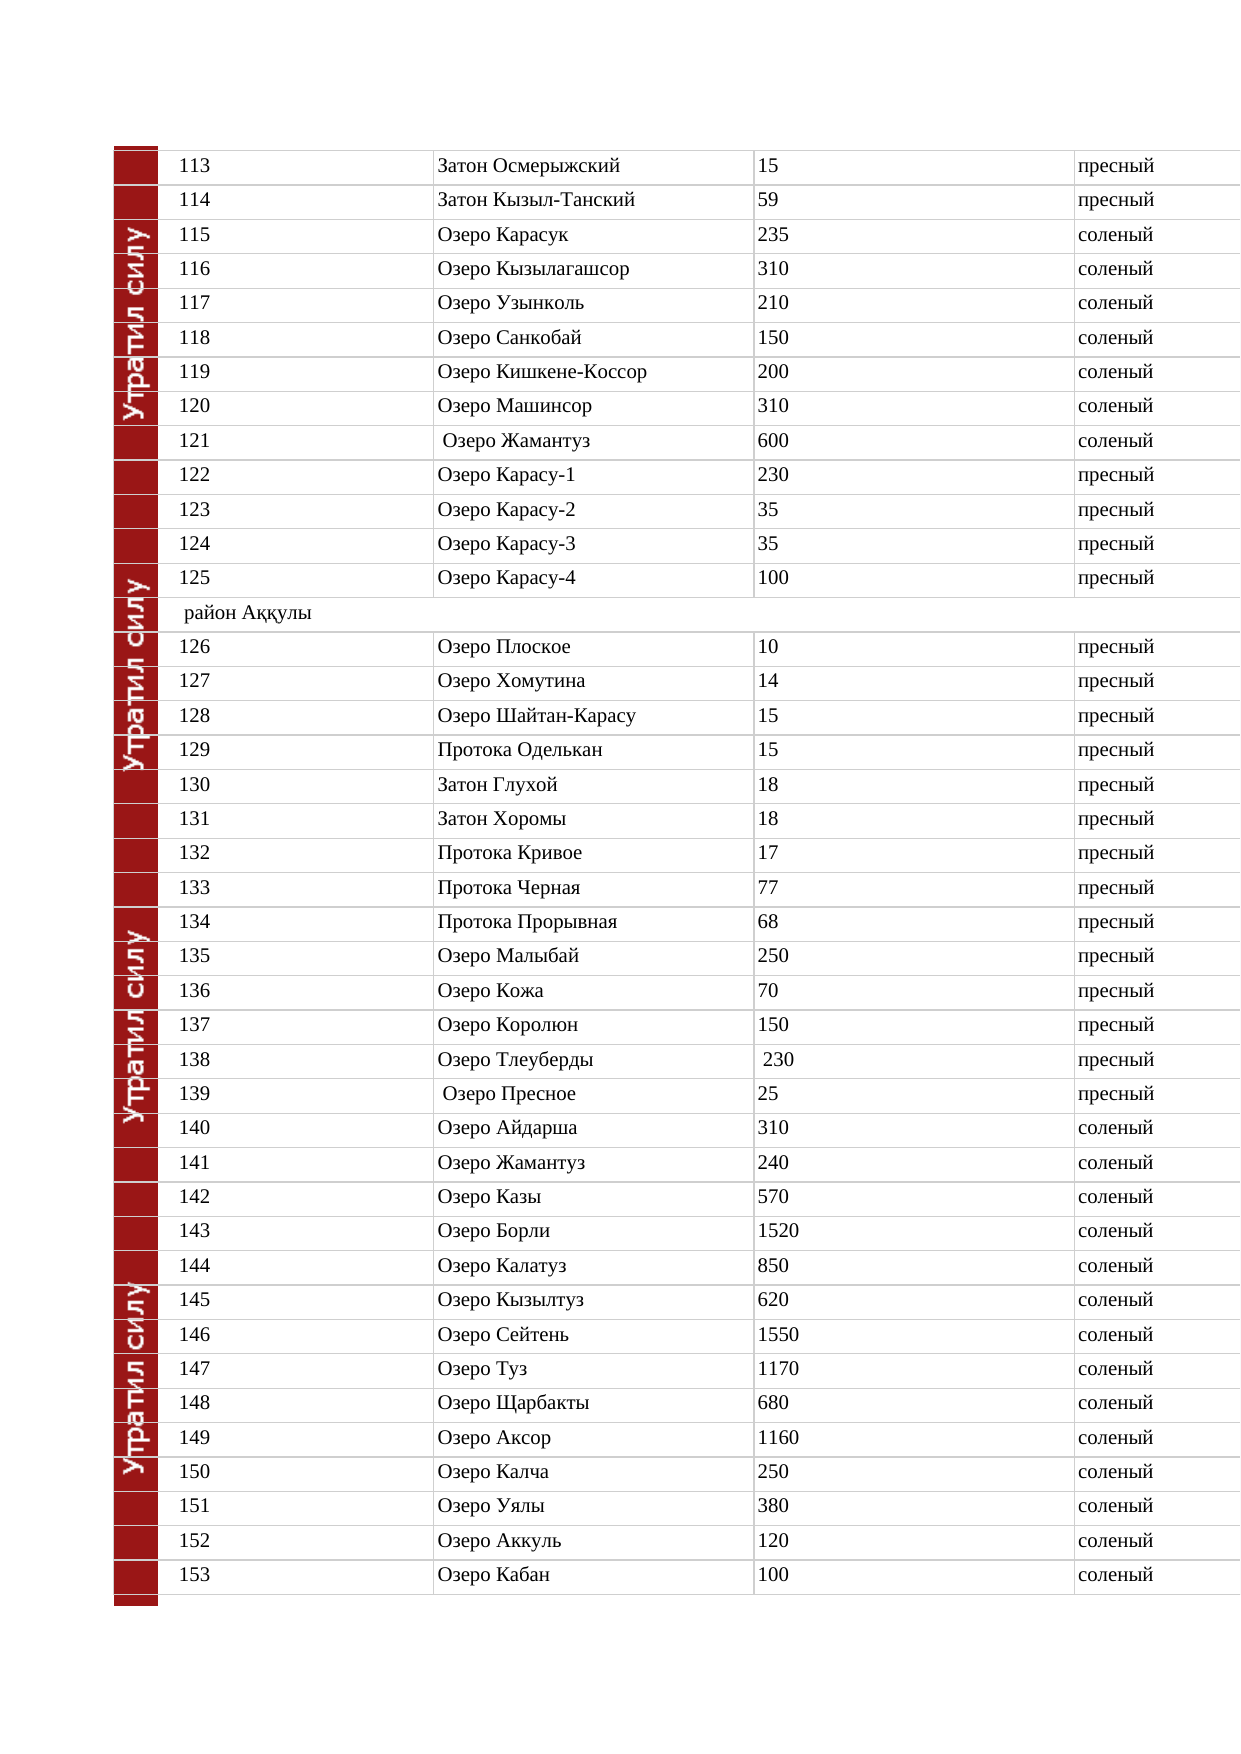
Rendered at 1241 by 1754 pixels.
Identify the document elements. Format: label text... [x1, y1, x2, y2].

table_cell Озеро Узынколь [434, 289, 753, 322]
table_cell 136 [114, 976, 433, 1009]
table_cell 600 [755, 426, 1074, 459]
table_cell 152 [114, 1526, 433, 1559]
table_cell Озеро Айдарша [434, 1114, 753, 1147]
table_cell соленый [1075, 1148, 1240, 1181]
table_cell 121 [114, 426, 433, 459]
table_cell 100 [755, 1561, 1074, 1594]
table_cell Озеро Плоское [434, 633, 753, 666]
table_cell 620 [755, 1286, 1074, 1319]
table_cell Озеро Кабан [434, 1561, 753, 1594]
table_cell 250 [755, 1458, 1074, 1491]
table_cell Протока Прорывная [434, 908, 753, 941]
table_cell пресный [1075, 770, 1240, 803]
table_cell 230 [755, 461, 1074, 494]
table_cell 116 [114, 254, 433, 287]
table_cell Озеро Кызылтуз [434, 1286, 753, 1319]
table_cell соленый [1075, 289, 1240, 322]
table_cell пресный [1075, 529, 1240, 562]
table_cell Озеро Борли [434, 1217, 753, 1250]
table_cell 126 [114, 633, 433, 666]
table_cell соленый [1075, 220, 1240, 253]
table_cell Озеро Тлеуберды [434, 1045, 753, 1078]
table_cell пресный [1075, 908, 1240, 941]
table_cell соленый [1075, 1389, 1240, 1422]
table_cell 10 [755, 633, 1074, 666]
picture [114, 1595, 158, 1606]
table_cell Озеро Кожа [434, 976, 753, 1009]
table_cell пресный [1075, 839, 1240, 872]
table_cell Озеро Малыбай [434, 942, 753, 975]
table_cell 115 [114, 220, 433, 253]
table_cell 240 [755, 1148, 1074, 1181]
table_cell 15 [755, 736, 1074, 769]
table_cell соленый [1075, 1423, 1240, 1456]
table_cell 134 [114, 908, 433, 941]
table_cell 118 [114, 323, 433, 356]
table_cell 15 [755, 151, 1074, 184]
table_cell Озеро Аккуль [434, 1526, 753, 1559]
table_cell Озеро Карасу-1 [434, 461, 753, 494]
table_cell пресный [1075, 942, 1240, 975]
table_cell пресный [1075, 186, 1240, 219]
table_cell 310 [755, 254, 1074, 287]
table_cell пресный [1075, 564, 1240, 597]
table_cell 142 [114, 1183, 433, 1216]
table_cell 210 [755, 289, 1074, 322]
table_cell пресный [1075, 633, 1240, 666]
table_cell соленый [1075, 1286, 1240, 1319]
table_cell 17 [755, 839, 1074, 872]
table_cell 125 [114, 564, 433, 597]
table_cell 148 [114, 1389, 433, 1422]
table_cell 1170 [755, 1354, 1074, 1387]
table_cell пресный [1075, 495, 1240, 528]
table_cell 100 [755, 564, 1074, 597]
table_cell Озеро Калча [434, 1458, 753, 1491]
table_cell Протока Кривое [434, 839, 753, 872]
table_cell Протока Оделькан [434, 736, 753, 769]
table_cell Озеро Машинсор [434, 392, 753, 425]
table_cell 149 [114, 1423, 433, 1456]
table_cell пресный [1075, 1045, 1240, 1078]
table_cell соленый [1075, 1354, 1240, 1387]
table_cell 129 [114, 736, 433, 769]
table_cell пресный [1075, 736, 1240, 769]
table_cell 139 [114, 1079, 433, 1112]
table_cell 15 [755, 701, 1074, 734]
table_cell 1550 [755, 1320, 1074, 1353]
table_cell 150 [755, 323, 1074, 356]
table_cell Озеро Королюн [434, 1011, 753, 1044]
table_cell 18 [755, 770, 1074, 803]
table_cell 135 [114, 942, 433, 975]
table_cell 1160 [755, 1423, 1074, 1456]
table_cell соленый [1075, 1217, 1240, 1250]
table_cell 1520 [755, 1217, 1074, 1250]
table_cell соленый [1075, 1251, 1240, 1284]
table_cell Озеро Карасу-4 [434, 564, 753, 597]
table_cell соленый [1075, 1320, 1240, 1353]
table_cell пресный [1075, 1011, 1240, 1044]
table_cell 124 [114, 529, 433, 562]
table_cell 151 [114, 1492, 433, 1525]
table_cell Озеро Щарбакты [434, 1389, 753, 1422]
table_cell Озеро Шайтан-Карасу [434, 701, 753, 734]
table_cell Озеро Кишкене-Коссор [434, 358, 753, 391]
table_cell соленый [1075, 323, 1240, 356]
table_cell Озеро Хомутина [434, 667, 753, 700]
table_cell Протока Черная [434, 873, 753, 906]
table_cell соленый [1075, 1183, 1240, 1216]
table_cell Затон Осмерыжский [434, 151, 753, 184]
table_cell 120 [114, 392, 433, 425]
table_cell 250 [755, 942, 1074, 975]
table_cell соленый [1075, 392, 1240, 425]
table_cell 138 [114, 1045, 433, 1078]
table_cell 120 [755, 1526, 1074, 1559]
table_cell Озеро Карасук [434, 220, 753, 253]
table_cell Озеро Санкобай [434, 323, 753, 356]
table_cell пресный [1075, 976, 1240, 1009]
table_cell 117 [114, 289, 433, 322]
table_cell 14 [755, 667, 1074, 700]
table_cell 153 [114, 1561, 433, 1594]
table_cell 131 [114, 804, 433, 837]
table_cell пресный [1075, 873, 1240, 906]
table_cell 680 [755, 1389, 1074, 1422]
table_cell 145 [114, 1286, 433, 1319]
table_cell Озеро Уялы [434, 1492, 753, 1525]
table_cell 150 [114, 1458, 433, 1491]
table_cell Озеро Сейтень [434, 1320, 753, 1353]
table_cell 70 [755, 976, 1074, 1009]
table_cell соленый [1075, 1526, 1240, 1559]
table_cell 200 [755, 358, 1074, 391]
table_cell 230 [755, 1045, 1074, 1078]
table_cell 113 [114, 151, 433, 184]
table_cell 35 [755, 495, 1074, 528]
table_cell Озеро Карасу-2 [434, 495, 753, 528]
table_cell 68 [755, 908, 1074, 941]
table_cell 146 [114, 1320, 433, 1353]
table_cell 570 [755, 1183, 1074, 1216]
table_cell Затон Хоромы [434, 804, 753, 837]
table_cell Затон Кызыл-Танский [434, 186, 753, 219]
table_cell соленый [1075, 254, 1240, 287]
table_cell 35 [755, 529, 1074, 562]
table_cell соленый [1075, 358, 1240, 391]
table_cell 59 [755, 186, 1074, 219]
table_cell 141 [114, 1148, 433, 1181]
table_cell 850 [755, 1251, 1074, 1284]
table_cell соленый [1075, 1458, 1240, 1491]
table_cell пресный [1075, 461, 1240, 494]
table_cell пресный [1075, 804, 1240, 837]
table_cell 77 [755, 873, 1074, 906]
table_cell 123 [114, 495, 433, 528]
table_cell 130 [114, 770, 433, 803]
table_cell Озеро Казы [434, 1183, 753, 1216]
table_cell 380 [755, 1492, 1074, 1525]
table_cell пресный [1075, 667, 1240, 700]
table_cell 127 [114, 667, 433, 700]
table_cell соленый [1075, 1561, 1240, 1594]
table_cell соленый [1075, 1492, 1240, 1525]
table_cell Озеро Туз [434, 1354, 753, 1387]
table_cell Озеро Пресное [434, 1079, 753, 1112]
table_cell 144 [114, 1251, 433, 1284]
table_cell 132 [114, 839, 433, 872]
table_cell 122 [114, 461, 433, 494]
table_cell пресный [1075, 1079, 1240, 1112]
table_cell пресный [1075, 701, 1240, 734]
table_cell Озеро Кызылагашсор [434, 254, 753, 287]
table_cell Озеро Аксор [434, 1423, 753, 1456]
table_cell соленый [1075, 426, 1240, 459]
table_cell 133 [114, 873, 433, 906]
table_cell 150 [755, 1011, 1074, 1044]
table_cell 310 [755, 392, 1074, 425]
table_cell район Аққулы [114, 598, 1240, 631]
table_cell 147 [114, 1354, 433, 1387]
table_cell 128 [114, 701, 433, 734]
table_cell 235 [755, 220, 1074, 253]
table_cell 140 [114, 1114, 433, 1147]
table_cell Озеро Карасу-3 [434, 529, 753, 562]
table_cell 143 [114, 1217, 433, 1250]
table_cell 137 [114, 1011, 433, 1044]
table_cell соленый [1075, 1114, 1240, 1147]
table_cell пресный [1075, 151, 1240, 184]
table_cell Озеро Жамантуз [434, 426, 753, 459]
table_cell Озеро Калатуз [434, 1251, 753, 1284]
table_cell 310 [755, 1114, 1074, 1147]
table_cell 25 [755, 1079, 1074, 1112]
table_cell 18 [755, 804, 1074, 837]
table_cell Затон Глухой [434, 770, 753, 803]
table_cell Озеро Жамантуз [434, 1148, 753, 1181]
table_cell 114 [114, 186, 433, 219]
picture [114, 146, 158, 150]
table_cell 119 [114, 358, 433, 391]
